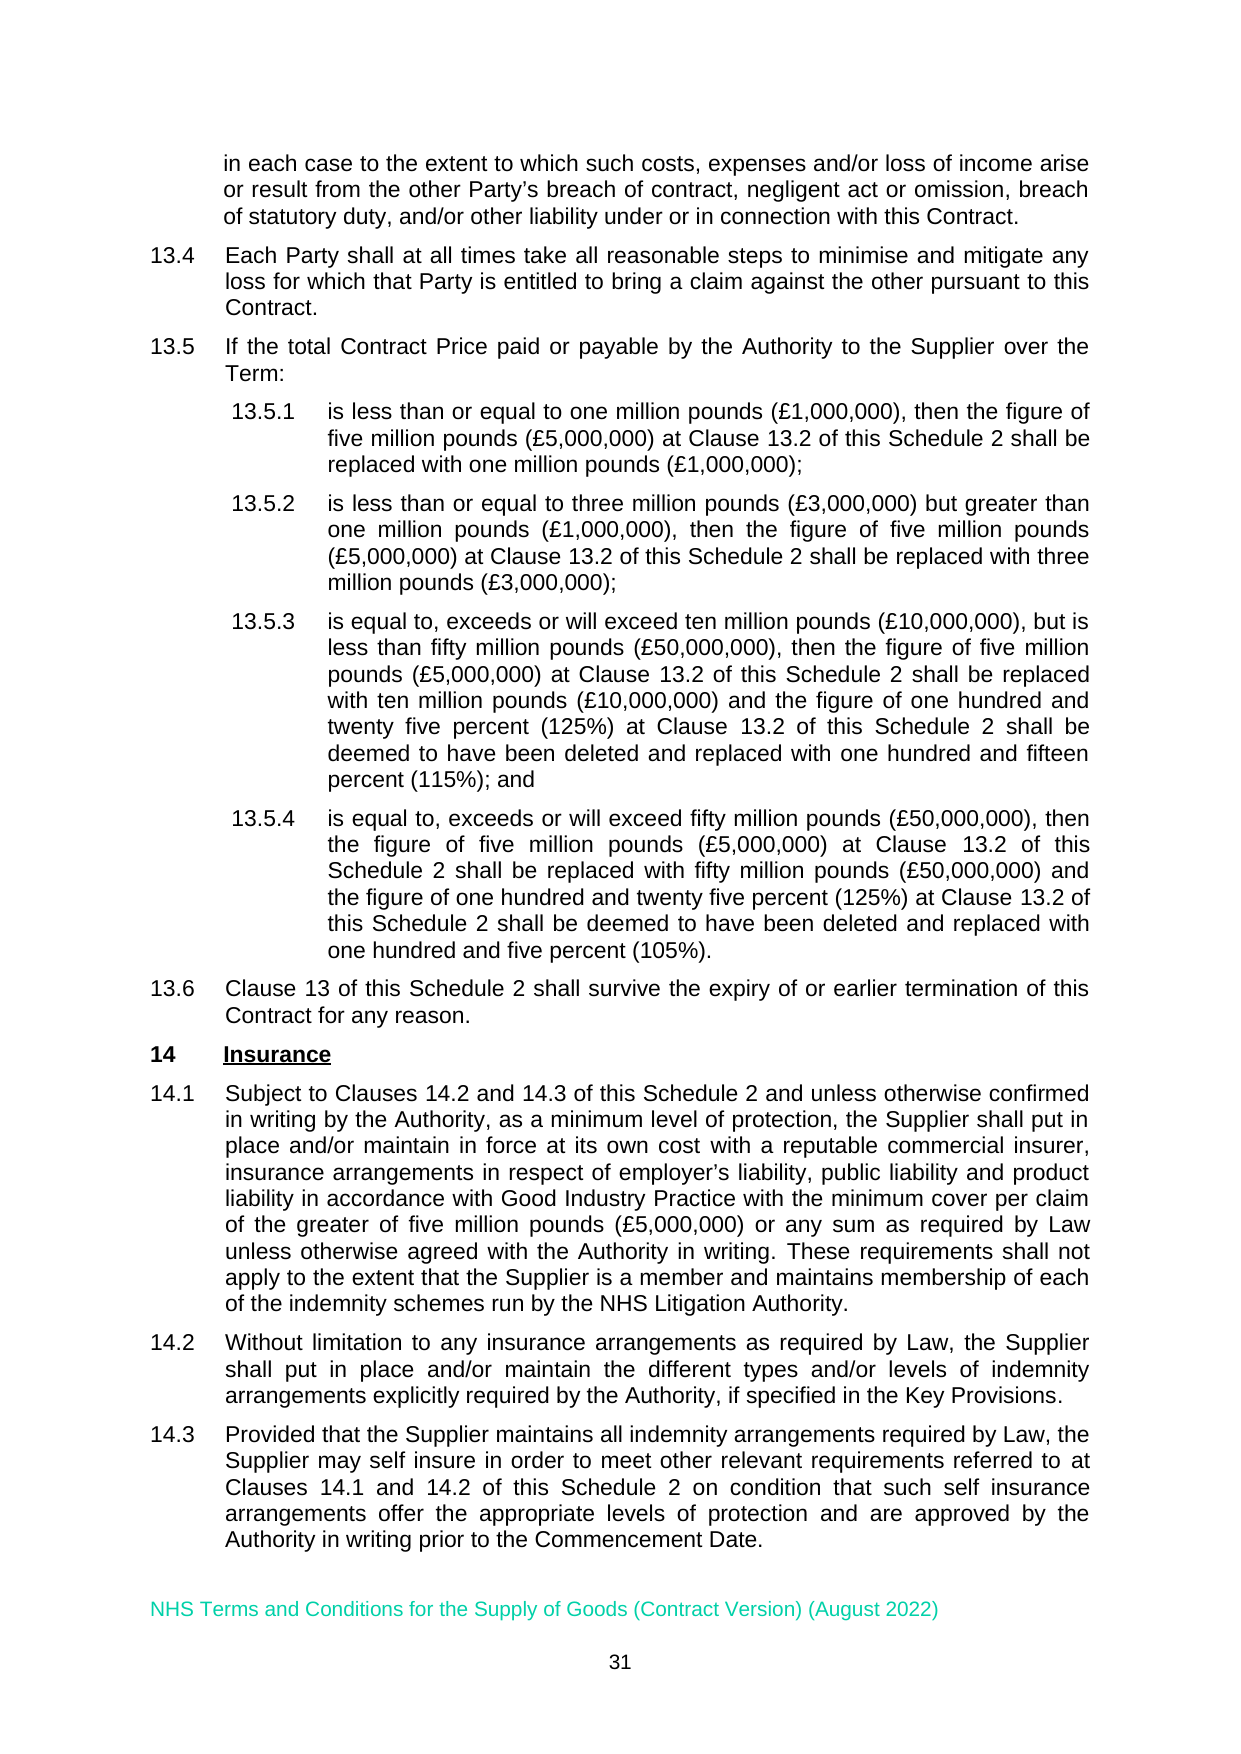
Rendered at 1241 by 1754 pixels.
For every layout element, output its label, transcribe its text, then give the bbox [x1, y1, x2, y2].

subtitle Subject to Clauses 14.2 and 14.3 of this Schedule 2 and unless otherwise confirmed in writing by the Authority, as a minimum level of protection, the Supplier shall put in place and/or maintain in force at its own cost with a reputable commercial insurer, insurance arrangements in respect of employer’s liability, public liability and product liability in accordance with Good Industry Practice with the minimum cover per claim of the greater of five million pounds (£5,000,000) or any sum as required by Law unless otherwise agreed with the Authority in writing. These requirements shall not apply to the extent that the Supplier is a member and maintains membership of each of the indemnity schemes run by the NHS Litigation Authority. [150, 1079, 1090, 1317]
subtitle Insurance [150, 1041, 1090, 1067]
subtitle is equal to, exceeds or will exceed fifty million pounds (£50,000,000), then the figure of five million pounds (£5,000,000) at Clause 13.2 of this Schedule 2 shall be replaced with fifty million pounds (£50,000,000) and the figure of one hundred and twenty five percent (125%) at Clause 13.2 of this Schedule 2 shall be deemed to have been deleted and replaced with one hundred and five percent (105%). [231, 805, 1090, 963]
subtitle Each Party shall at all times take all reasonable steps to minimise and mitigate any loss for which that Party is entitled to bring a claim against the other pursuant to this Contract. [150, 242, 1090, 321]
subtitle is less than or equal to three million pounds (£3,000,000) but greater than one million pounds (£1,000,000), then the figure of five million pounds (£5,000,000) at Clause 13.2 of this Schedule 2 shall be replaced with three million pounds (£3,000,000); [231, 490, 1090, 595]
subtitle is less than or equal to one million pounds (£1,000,000), then the figure of five million pounds (£5,000,000) at Clause 13.2 of this Schedule 2 shall be replaced with one million pounds (£1,000,000); [231, 398, 1090, 477]
subtitle Clause 13 of this Schedule 2 shall survive the expiry of or earlier termination of this Contract for any reason. [150, 975, 1090, 1028]
subtitle If the total Contract Price paid or payable by the Authority to the Supplier over the Term: [150, 333, 1090, 386]
subtitle Without limitation to any insurance arrangements as required by Law, the Supplier shall put in place and/or maintain the different types and/or levels of indemnity arrangements explicitly required by the Authority, if specified in the Key Provisions. [150, 1329, 1090, 1408]
subtitle Provided that the Supplier maintains all indemnity arrangements required by Law, the Supplier may self insure in order to meet other relevant requirements referred to at Clauses 14.1 and 14.2 of this Schedule 2 on condition that such self insurance arrangements offer the appropriate levels of protection and are approved by the Authority in writing prior to the Commencement Date. [150, 1421, 1090, 1552]
subtitle is equal to, exceeds or will exceed ten million pounds (£10,000,000), but is less than fifty million pounds (£50,000,000), then the figure of five million pounds (£5,000,000) at Clause 13.2 of this Schedule 2 shall be replaced with ten million pounds (£10,000,000) and the figure of one hundred and twenty five percent (125%) at Clause 13.2 of this Schedule 2 shall be deemed to have been deleted and replaced with one hundred and fifteen percent (115%); and [231, 608, 1090, 792]
subtitle in each case to the extent to which such costs, expenses and/or loss of income arise or result from the other Party’s breach of contract, negligent act or omission, breach of statutory duty, and/or other liability under or in connection with this Contract. [223, 150, 1090, 229]
